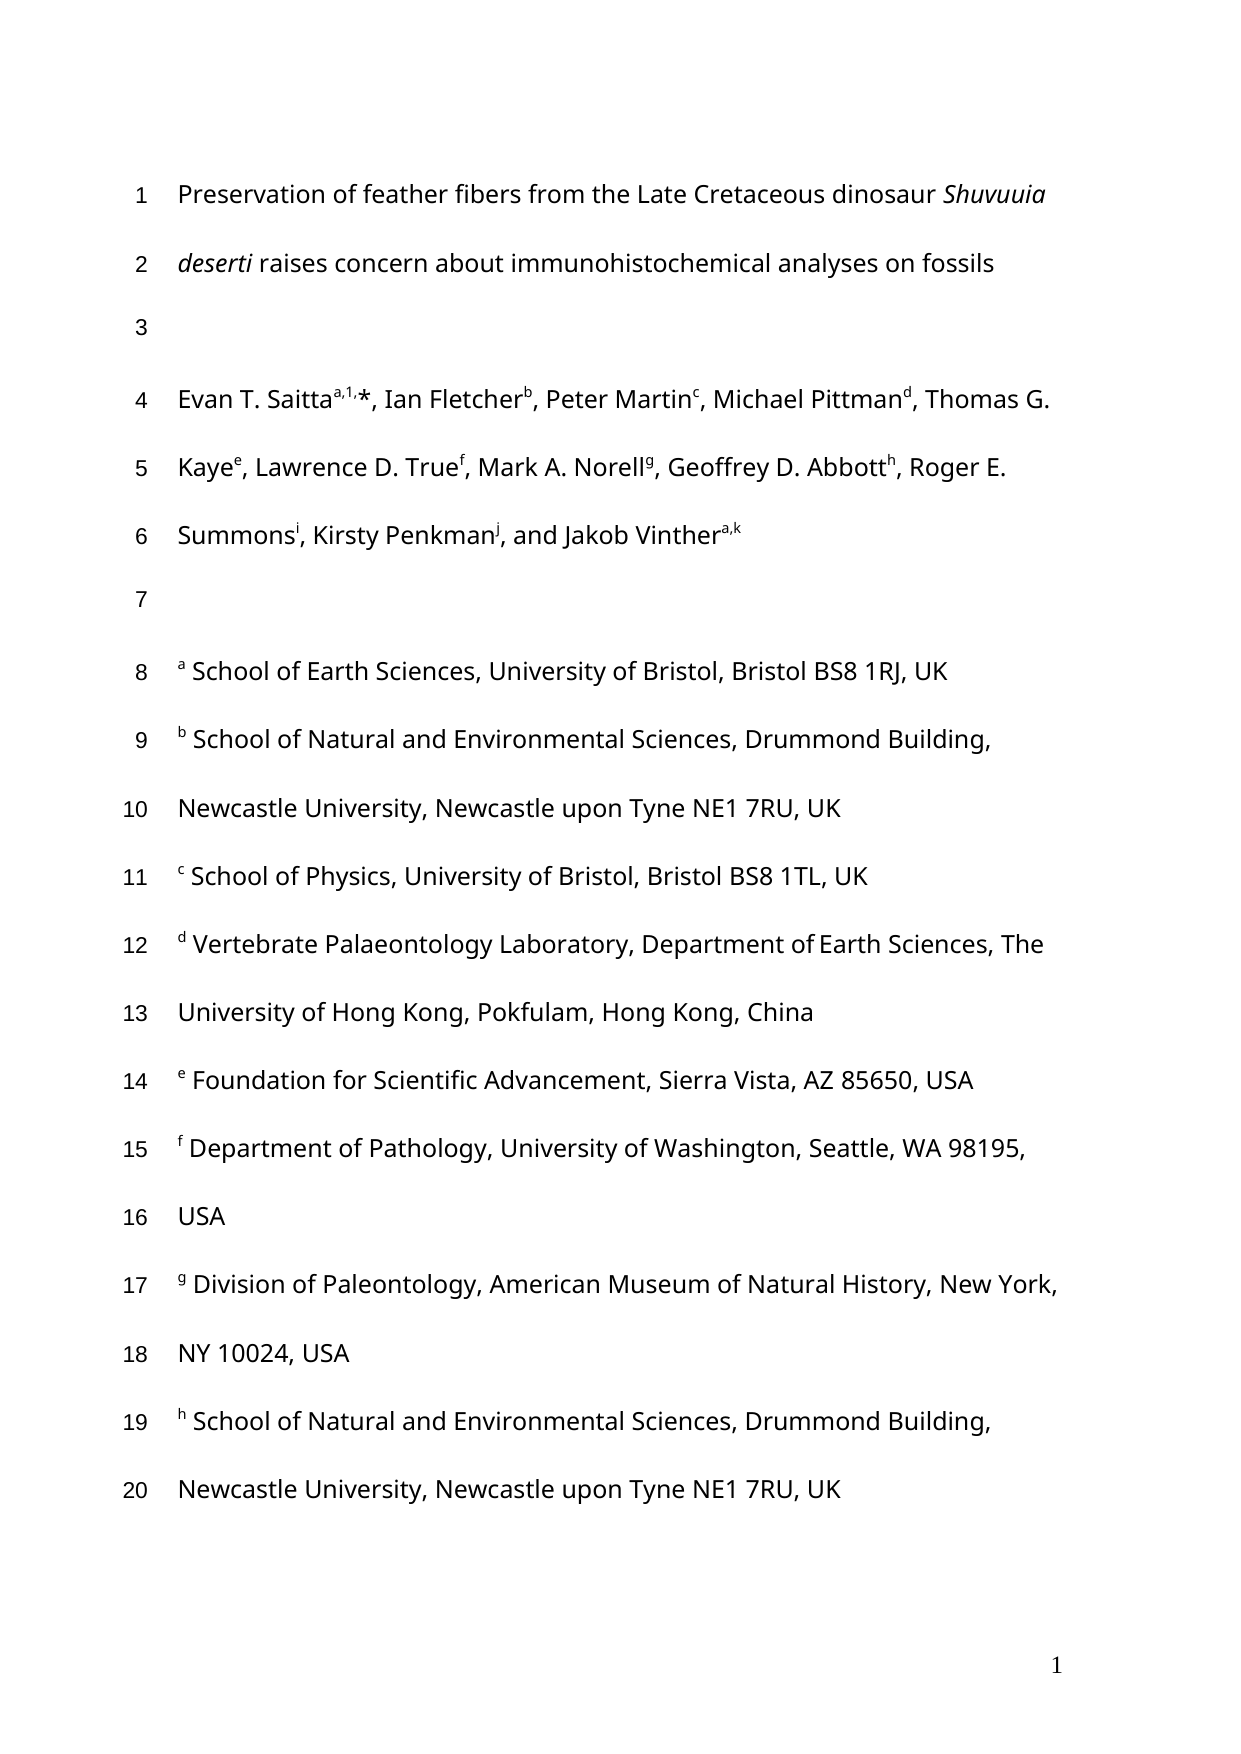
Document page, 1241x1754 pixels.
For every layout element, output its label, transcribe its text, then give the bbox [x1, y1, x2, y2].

text Evan T. Saittaa,1,*, Ian Fletcherb, Peter Martinc, Michael Pittmand, Thomas G. Kayee, Lawrence D. Truef, Mark A. Norellg, Geoffrey D. Abbotth, Roger E. Summonsi, Kirsty Penkmanj, and Jakob Vinthera,k [177, 382, 1063, 552]
text f Department of Pathology, University of Washington, Seattle, WA 98195, USA [177, 1131, 1063, 1233]
text Preservation of feather fibers from the Late Cretaceous dinosaur Shuvuuia deserti raises concern about immunohistochemical analyses on fossils [177, 177, 1063, 279]
text c School of Physics, University of Bristol, Bristol BS8 1TL, UK [177, 858, 1063, 892]
text a School of Earth Sciences, University of Bristol, Bristol BS8 1RJ, UK [177, 654, 1063, 688]
text h School of Natural and Environmental Sciences, Drummond Building, Newcastle University, Newcastle upon Tyne NE1 7RU, UK [177, 1403, 1063, 1506]
text e Foundation for Scientific Advancement, Sierra Vista, AZ 85650, USA [177, 1063, 841, 1097]
text g Division of Paleontology, American Museum of Natural History, New York, NY 10024, USA [177, 1267, 1063, 1369]
text d Vertebrate Palaeontology Laboratory, Department of Earth Sciences, The University of Hong Kong, Pokfulam, Hong Kong, China [177, 927, 1063, 1029]
text b School of Natural and Environmental Sciences, Drummond Building, Newcastle University, Newcastle upon Tyne NE1 7RU, UK [177, 722, 1063, 824]
text e Foundation for Scientific Advancement, Sierra Vista, AZ 85650, USA [912, 1063, 1063, 1097]
